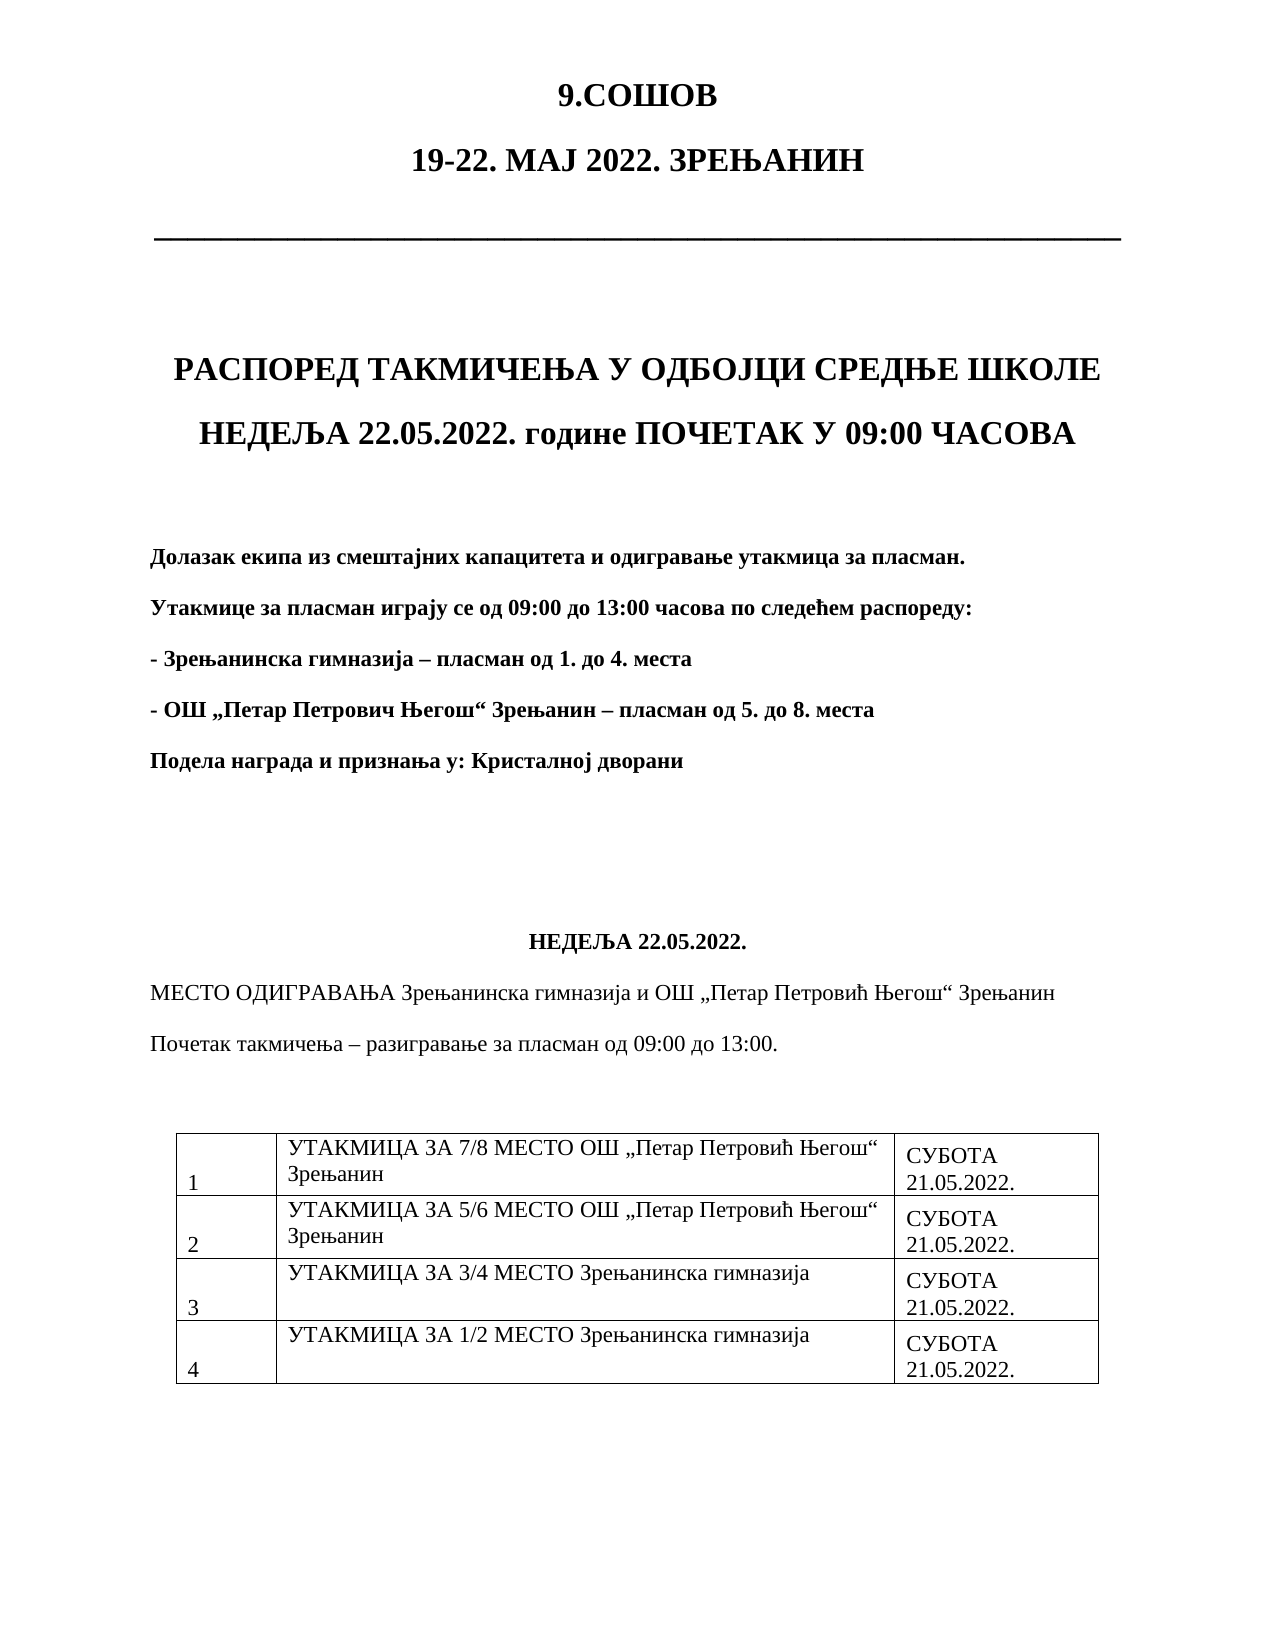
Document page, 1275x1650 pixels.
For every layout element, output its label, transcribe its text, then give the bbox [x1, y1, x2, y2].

table_cell УТАКМИЦА ЗА 3/4 МЕСТО Зрењанинска гимназија [277, 1259, 894, 1320]
text Долазак екипа из смештајних капацитета и одигравање утакмица за пласман. [150, 543, 1125, 570]
table_header 1 [177, 1134, 276, 1195]
table_cell УТАКМИЦА ЗА 1/2 МЕСТО Зрењанинска гимназија [277, 1321, 894, 1383]
table_cell 3 [177, 1259, 276, 1320]
text МЕСТО ОДИГРАВАЊА Зрењанинска гимназија и ОШ „Петар Петровић Његош“ Зрењанин [150, 979, 1125, 1006]
table_header СУБОТА 21.05.2022. [895, 1134, 1098, 1195]
table_cell 4 [177, 1321, 276, 1383]
table_cell 2 [177, 1196, 276, 1258]
table_cell СУБОТА 21.05.2022. [895, 1321, 1098, 1383]
text - ОШ „Петар Петрович Његош“ Зрењанин – пласман од 5. до 8. места [150, 697, 1125, 723]
table_cell УТАКМИЦА ЗА 5/6 МЕСТО ОШ „Петар Петровић Његош“ Зрењанин [277, 1196, 894, 1258]
text РАСПОРЕД ТАКМИЧЕЊА У ОДБОЈЦИ СРЕДЊЕ ШКОЛЕ [150, 349, 1125, 387]
text НЕДЕЉА 22.05.2022. [150, 928, 1125, 955]
text Подела награда и признања у: Кристалној дворани [150, 748, 1125, 774]
text Почетак такмичења – разигравање за пласман од 09:00 до 13:00. [150, 1031, 1125, 1057]
table_header УТАКМИЦА ЗА 7/8 МЕСТО ОШ „Петар Петровић Његош“ Зрењанин [277, 1134, 894, 1195]
text Утакмице за пласман играју се од 09:00 до 13:00 часова по следећем распореду: [150, 594, 1125, 621]
text НЕДЕЉА 22.05.2022. године ПОЧЕТАК У 09:00 ЧАСОВА [150, 414, 1125, 452]
text - Зрењанинска гимназија – пласман од 1. до 4. места [150, 646, 1125, 672]
table_cell СУБОТА 21.05.2022. [895, 1259, 1098, 1320]
table_cell СУБОТА 21.05.2022. [895, 1196, 1098, 1258]
